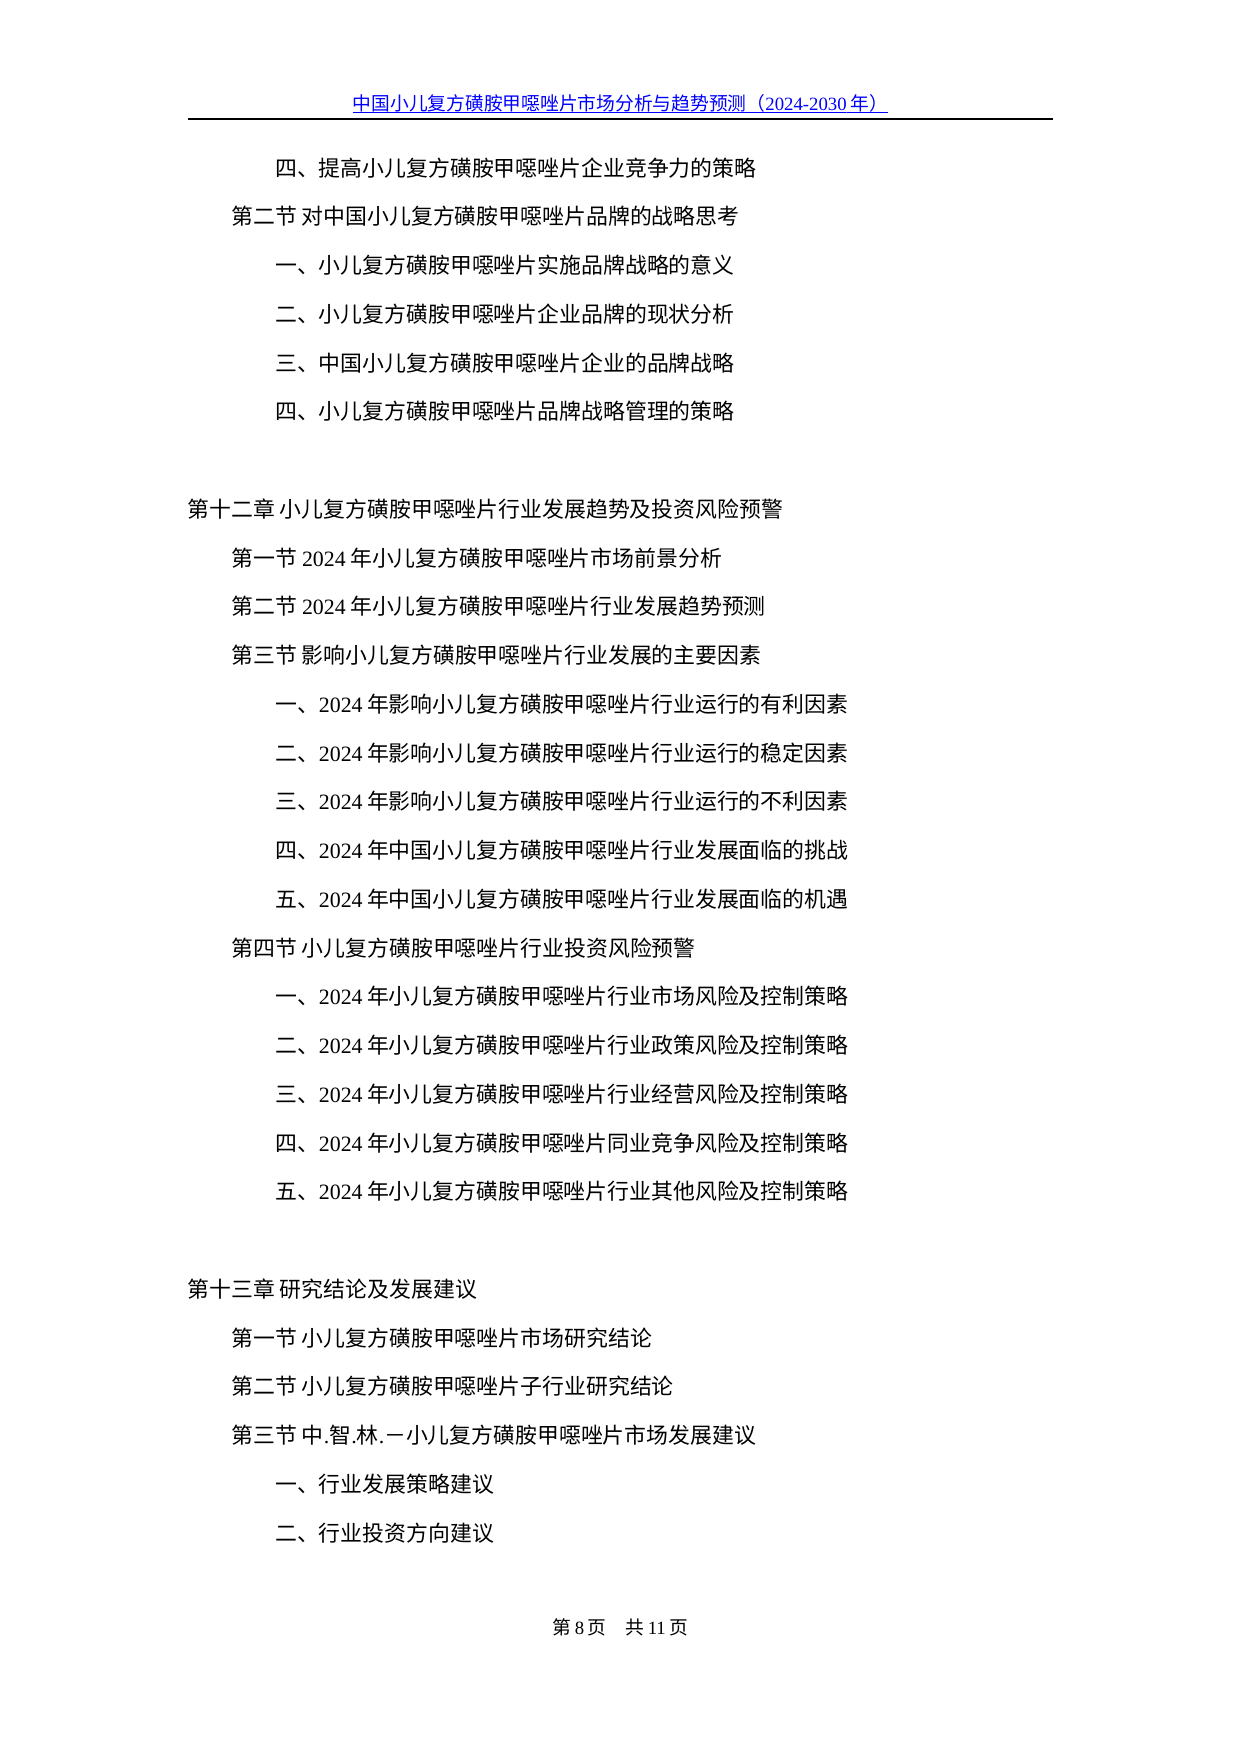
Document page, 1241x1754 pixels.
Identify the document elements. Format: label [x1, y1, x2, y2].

text [187, 150, 1053, 1548]
